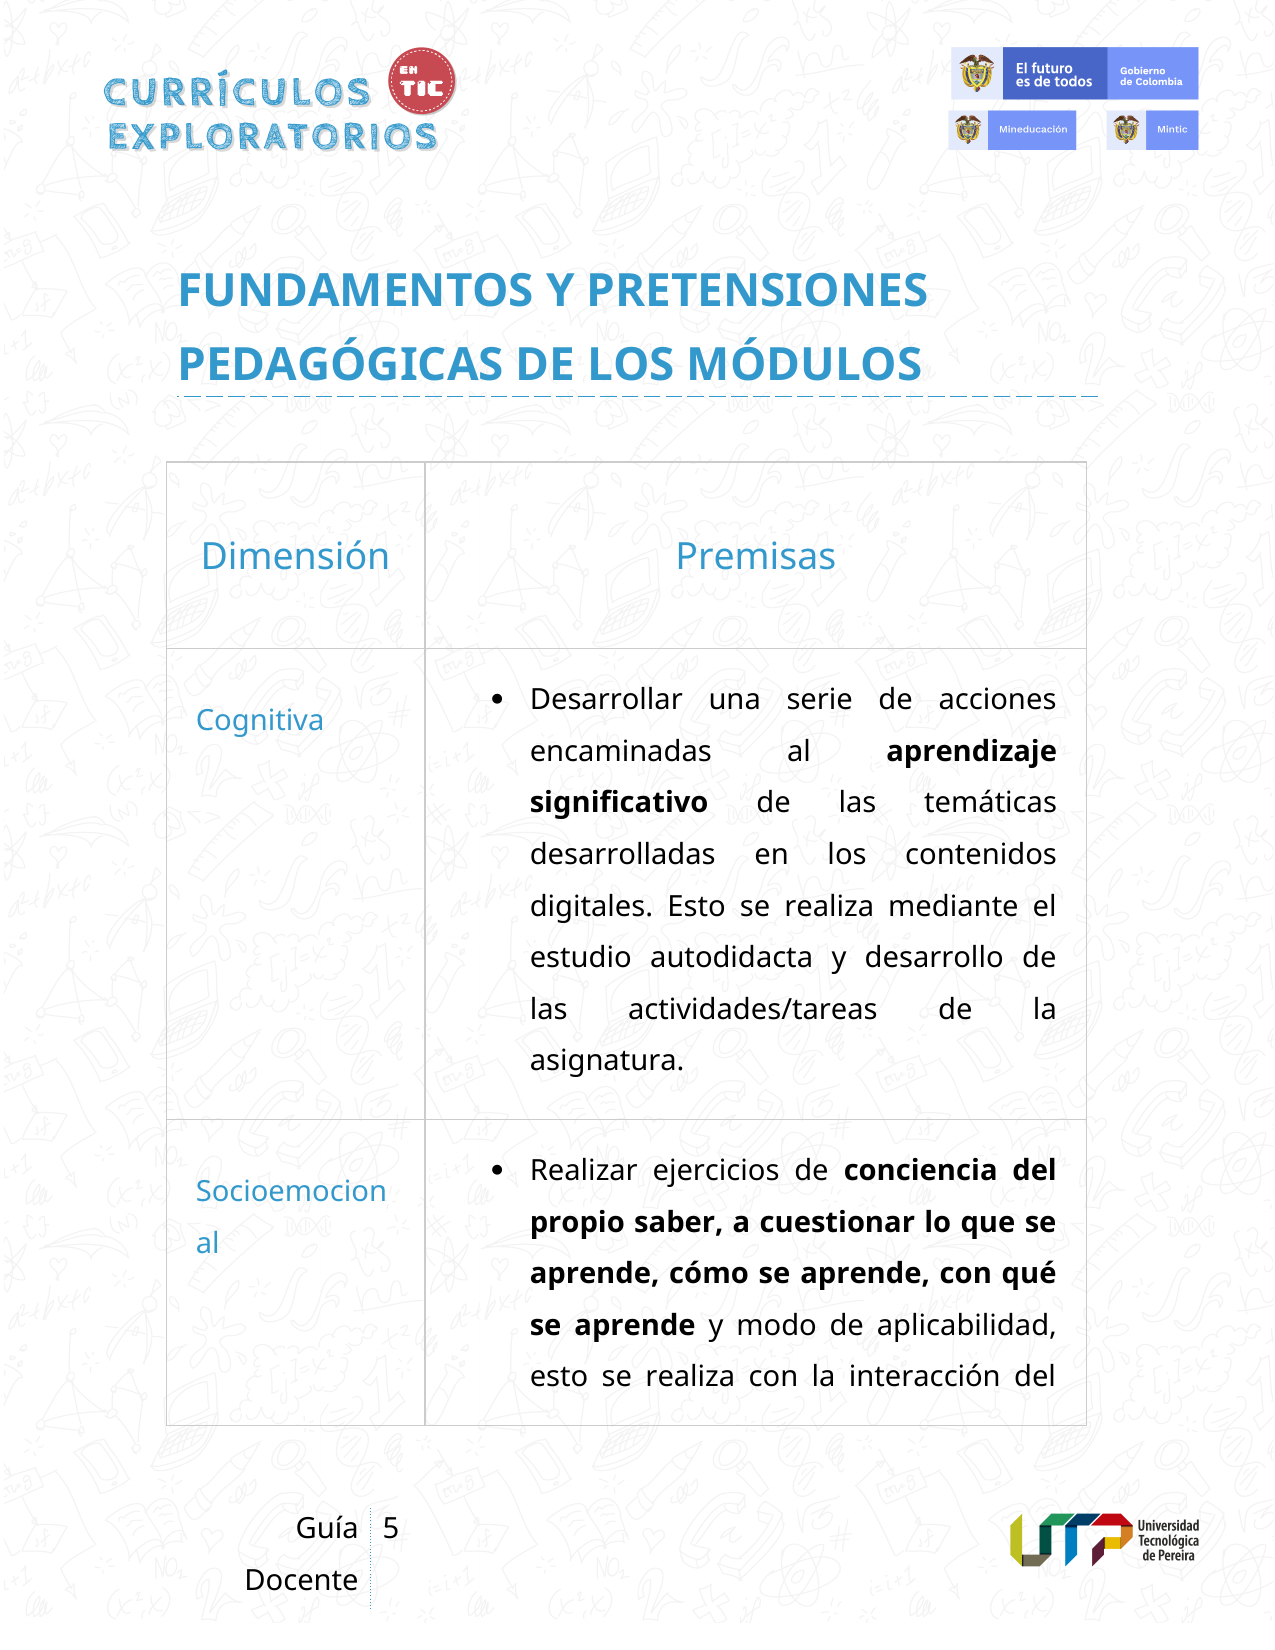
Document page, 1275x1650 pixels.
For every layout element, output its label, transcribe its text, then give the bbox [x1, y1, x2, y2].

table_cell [426, 1120, 1086, 1425]
table_cell Desarrollar una serie de acciones encaminadas al aprendizaje significativo de las temáticas desarrolladas en los contenidos digitales. Esto se realiza mediante el estudio autodidacta y desarrollo de las actividades/tareas de la asignatura. [426, 649, 1086, 1119]
table_cell Socioemocional [167, 1120, 424, 1425]
picture [3, 0, 1274, 1623]
table_header Dimensión [167, 463, 424, 648]
table_header Premisas [426, 463, 1086, 648]
subtitle FUNDAMENTOS Y PRETENSIONES PEDAGÓGICAS DE LOS MÓDULOS [177, 257, 1098, 397]
table_cell Cognitiva [167, 649, 424, 1119]
